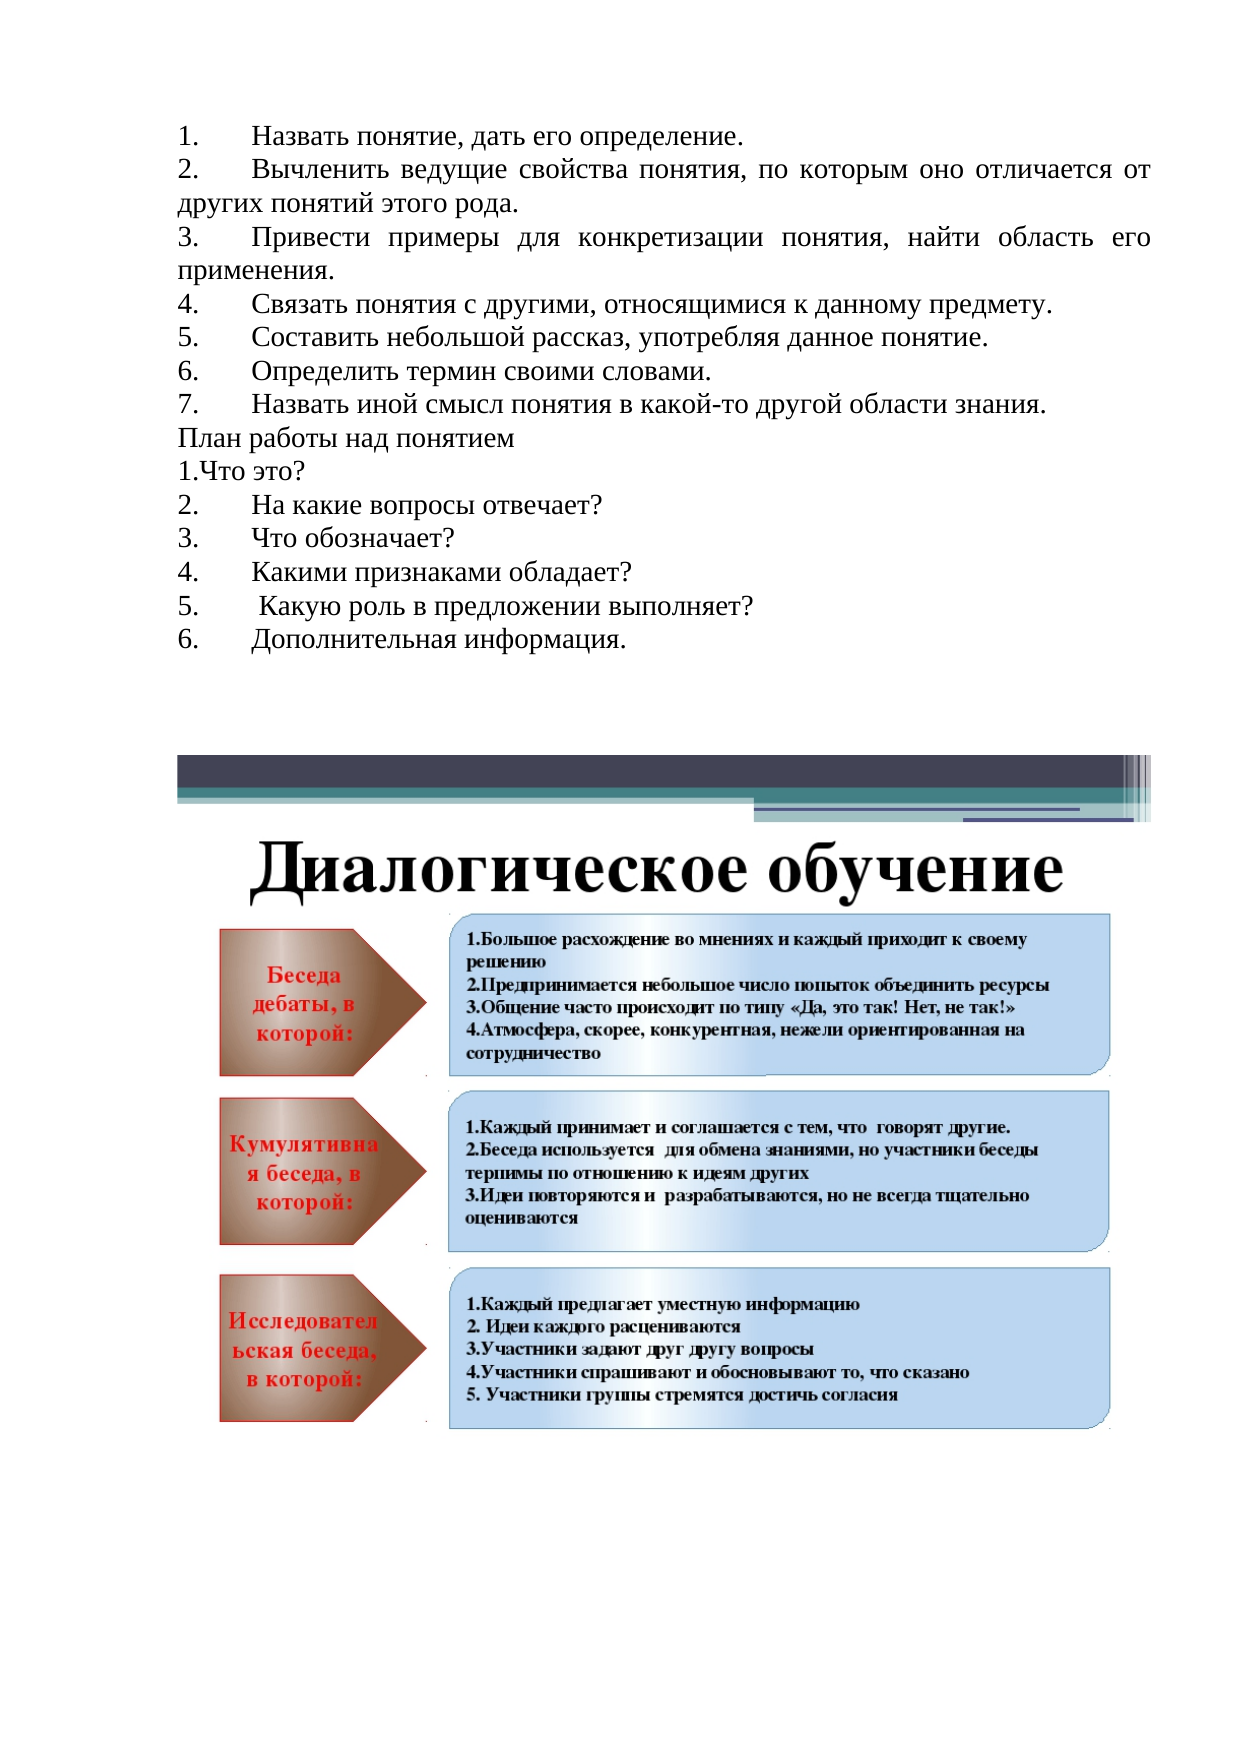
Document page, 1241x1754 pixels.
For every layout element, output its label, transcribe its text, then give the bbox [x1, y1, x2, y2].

text 2. Вычленить ведущие свойства понятия, по которым оно отличается от других понятий этого рода. [177, 152, 1152, 219]
text 1.Что это? [177, 453, 1152, 487]
text 5. Составить небольшой рассказ, употребляя данное понятие. [177, 319, 1152, 353]
picture [177, 755, 1152, 1487]
text 7. Назвать иной смысл понятия в какой-то другой области знания. [177, 386, 1152, 420]
text 2. На какие вопросы отвечает? [177, 487, 1152, 521]
text 6. Определить термин своими словами. [177, 353, 1152, 386]
text 4. Связать понятия с другими, относящимися к данному предмету. [177, 286, 1152, 319]
text План работы над понятием [177, 420, 1152, 453]
text 3. Что обозначает? [177, 521, 1152, 554]
text 6. Дополнительная информация. [177, 621, 1152, 655]
text 4. Какими признаками обладает? [177, 554, 1152, 588]
text 5. Какую роль в предложении выполняет? [177, 588, 1152, 621]
text 1. Назвать понятие, дать его определение. [177, 118, 1152, 152]
text 3. Привести примеры для конкретизации понятия, найти область его применения. [177, 219, 1152, 286]
